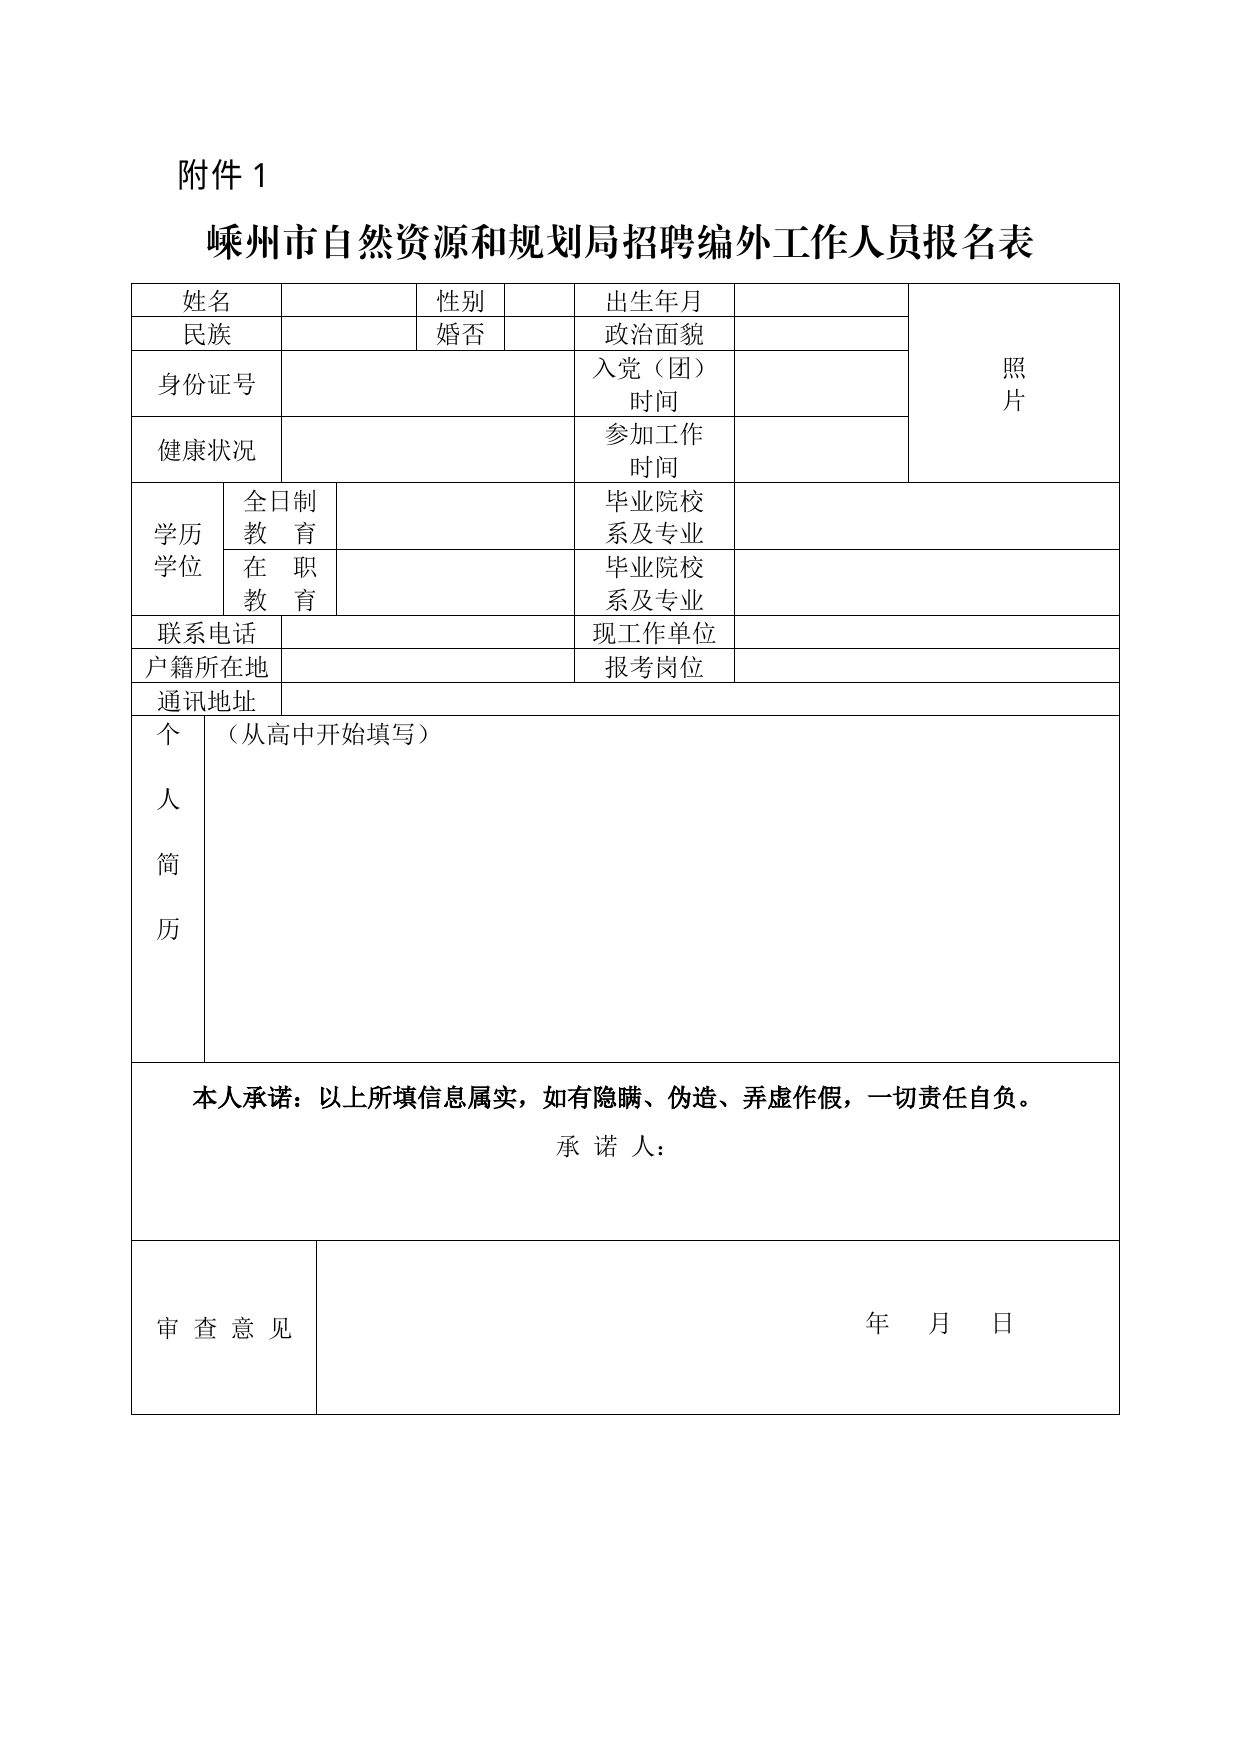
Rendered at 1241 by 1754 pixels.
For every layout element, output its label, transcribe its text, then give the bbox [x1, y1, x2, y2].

table_cell [337, 483, 574, 549]
table_cell 通讯地址 [132, 683, 281, 715]
table_header 性别 [417, 284, 504, 316]
table_cell 毕业院校 系及专业 [575, 483, 734, 549]
table_cell 学历学位 [132, 483, 223, 615]
table_cell [505, 317, 574, 349]
table_header 姓名 [132, 284, 281, 316]
table_cell [337, 550, 574, 615]
table_cell 婚否 [417, 317, 504, 349]
table_cell 参加工作 时间 [575, 417, 734, 482]
table_header 出生年月 [575, 284, 734, 316]
table_cell 现工作单位 [575, 616, 734, 648]
table_cell [282, 616, 574, 648]
table_cell 在 职 教 育 [224, 550, 336, 615]
table_cell 入党（团） 时间 [575, 351, 734, 416]
table_cell 户籍所在地 [132, 649, 281, 682]
table_cell 民族 [132, 317, 281, 349]
table_cell [735, 483, 1119, 549]
table_cell [282, 683, 1119, 715]
table_cell 报考岗位 [575, 649, 734, 682]
table_cell 政治面貌 [575, 317, 734, 349]
table_cell [282, 351, 574, 416]
table_cell （从高中开始填写） [205, 716, 1119, 1062]
table_cell 年 月 日 [317, 1241, 1119, 1413]
table_header [282, 284, 416, 316]
table_header [505, 284, 574, 316]
table_cell [735, 616, 1119, 648]
table_cell 联系电话 [132, 616, 281, 648]
text 嵊州市自然资源和规划局招聘编外工作人员报名表 [177, 214, 1063, 266]
table_cell 全日制 教 育 [224, 483, 336, 549]
table_cell [735, 351, 908, 416]
table_cell 审 查 意 见 [132, 1241, 316, 1413]
table_cell [282, 417, 574, 482]
table_cell 个 人 简 历 [132, 716, 204, 1062]
table_cell 健康状况 [132, 417, 281, 482]
table_cell 毕业院校 系及专业 [575, 550, 734, 615]
table_header 照 片 [909, 284, 1119, 482]
table_cell 本人承诺：以上所填信息属实，如有隐瞒、伪造、弄虚作假，一切责任自负。 承 诺 人： [132, 1063, 1119, 1240]
table_cell [735, 317, 908, 349]
table_cell 身份证号 [132, 351, 281, 416]
table_header [735, 284, 908, 316]
table_cell [282, 649, 574, 682]
table_cell [735, 417, 908, 482]
table_cell [735, 649, 1119, 682]
text 附件1 [177, 146, 1063, 198]
table_cell [282, 317, 416, 349]
table_cell [735, 550, 1119, 615]
